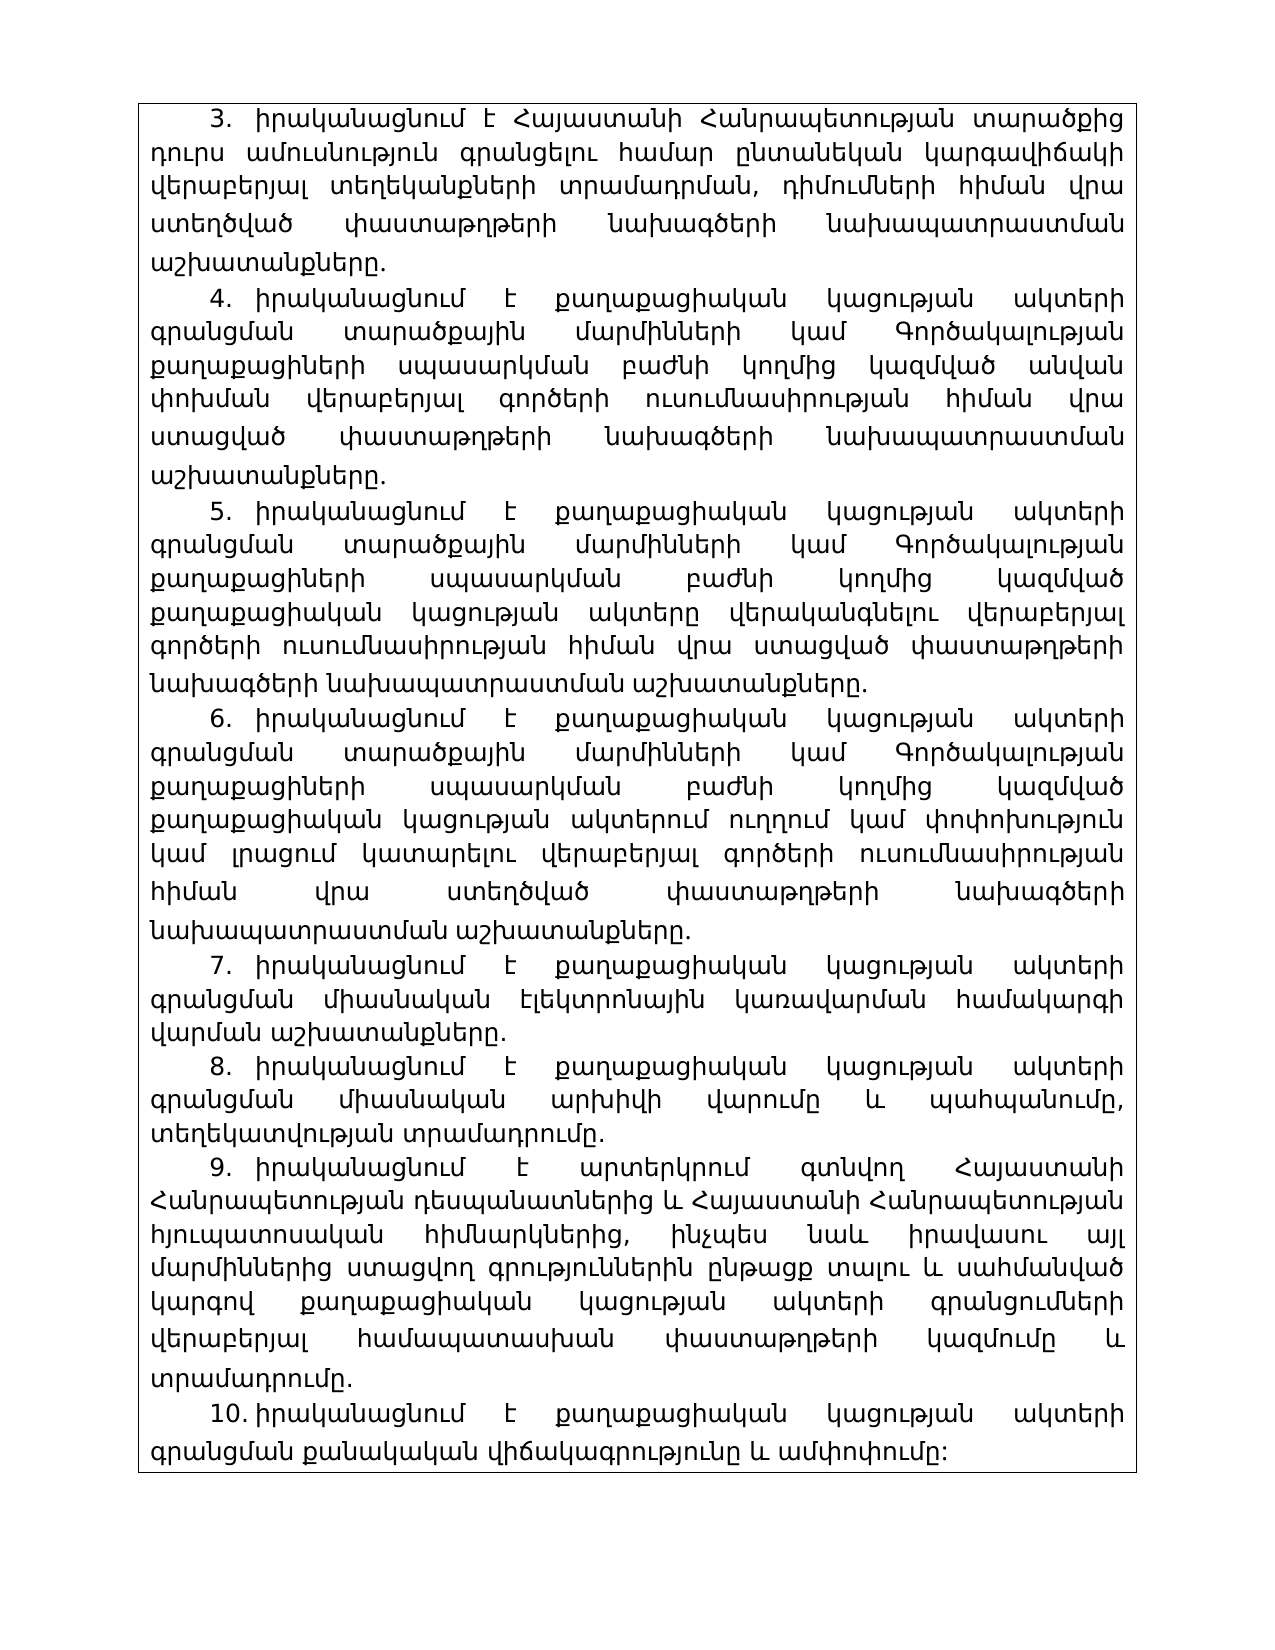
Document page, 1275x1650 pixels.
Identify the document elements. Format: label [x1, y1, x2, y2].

table_cell [139, 104, 1136, 1472]
